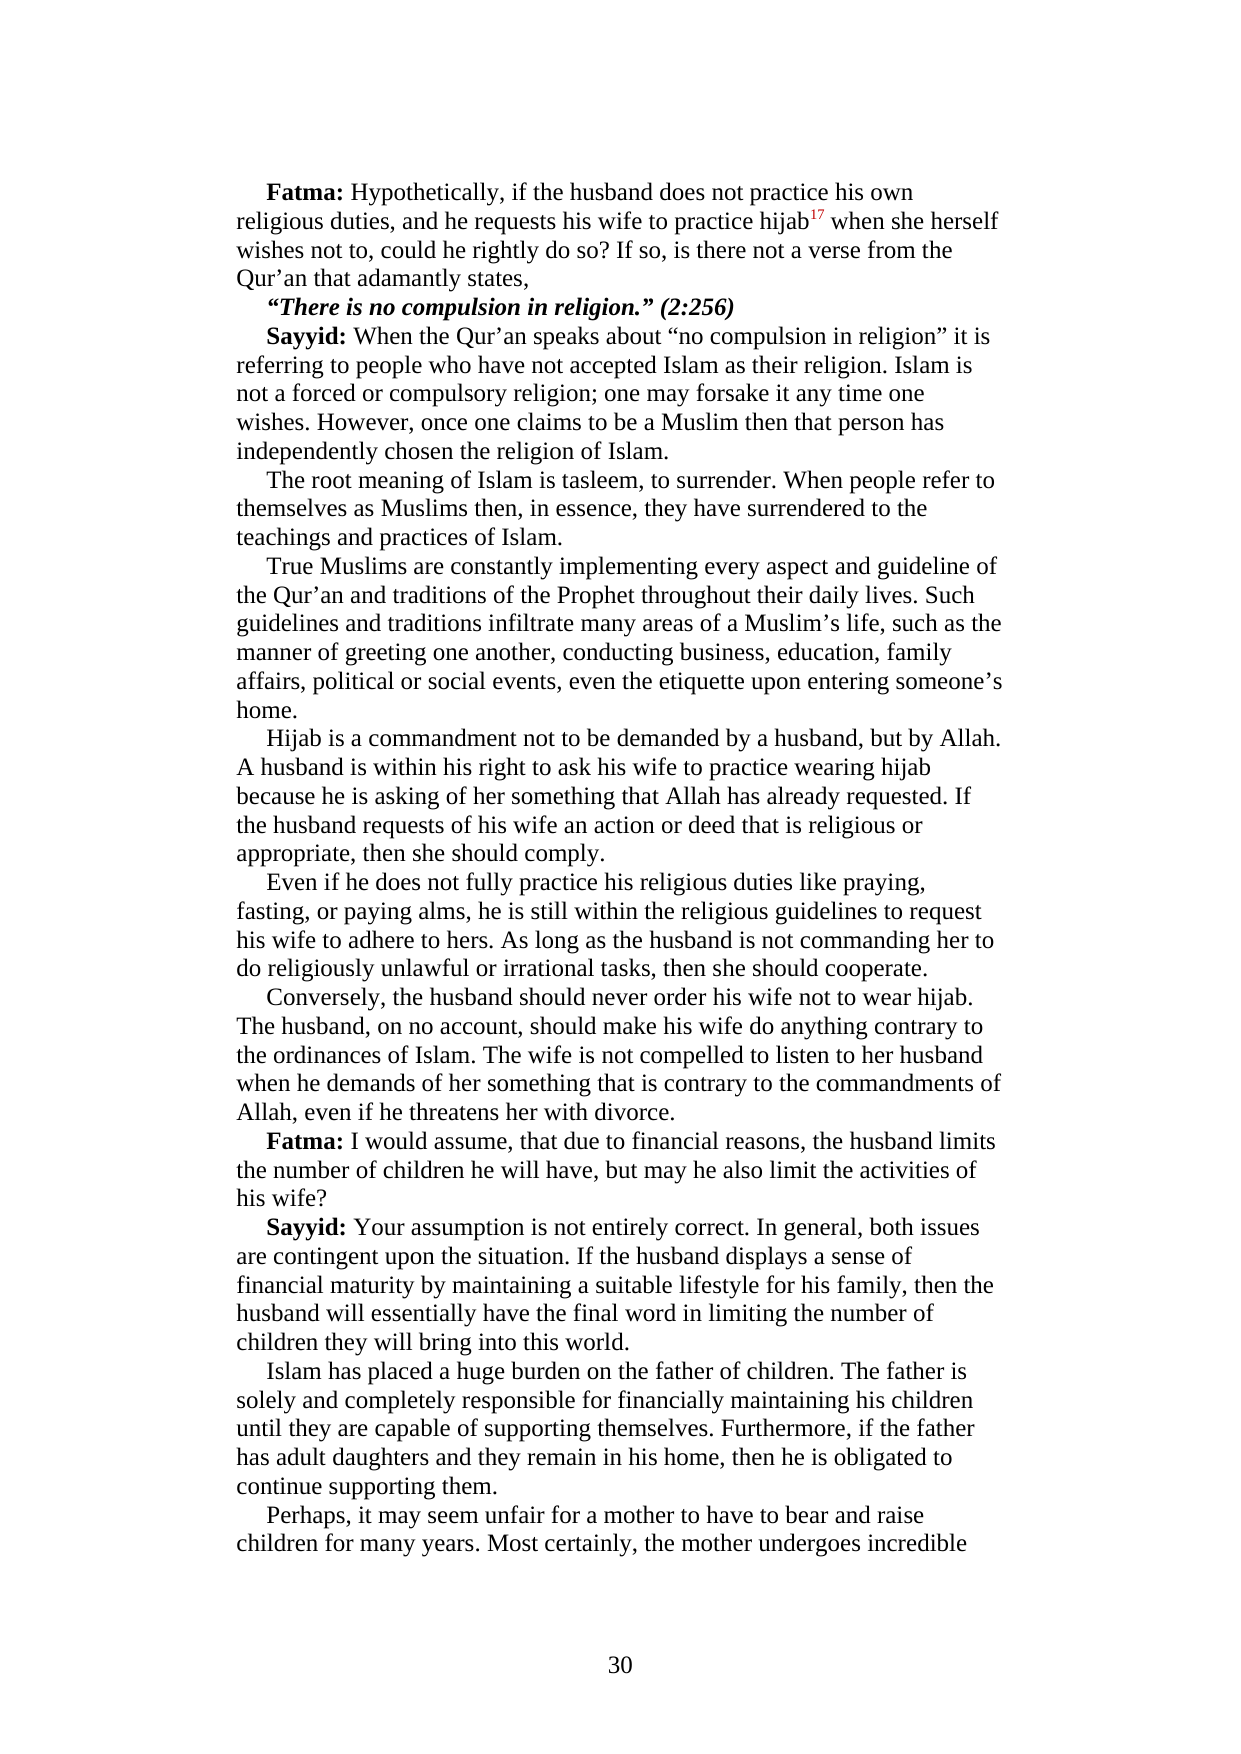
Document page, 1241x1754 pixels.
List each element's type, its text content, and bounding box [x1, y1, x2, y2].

text “There is no compulsion in religion.” (2:256) [236, 292, 1004, 321]
text Fatma: I would assume, that due to financial reasons, the husband limits the number of children he will have, but may he also limit the activities of his wife? [236, 1126, 1004, 1212]
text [236, 1500, 1004, 1557]
text True Muslims are constantly implementing every aspect and guideline of the Qur’an and traditions of the Prophet throughout their daily lives. Such guidelines and traditions infiltrate many areas of a Muslim’s life, such as the manner of greeting one another, conducting business, education, family affairs, political or social events, even the etiquette upon entering someone’s home. [236, 551, 1004, 723]
text Conversely, the husband should never order his wife not to wear hijab. The husband, on no account, should make his wife do anything contrary to the ordinances of Islam. The wife is not compelled to listen to her husband when he demands of her something that is contrary to the commandments of Allah, even if he threatens her with divorce. [236, 982, 1004, 1126]
text Sayyid: When the Qur’an speaks about “no compulsion in religion” it is referring to people who have not accepted Islam as their religion. Islam is not a forced or compulsory religion; one may forsake it any time one wishes. However, once one claims to be a Muslim then that person has independently chosen the religion of Islam. [236, 321, 1004, 465]
text Fatma: Hypothetically, if the husband does not practice his own religious duties, and he requests his wife to practice hijab17 when she herself wishes not to, could he rightly do so? If so, is there not a verse from the Qur’an that adamantly states, [236, 177, 1004, 292]
text Even if he does not fully practice his religious duties like praying, fasting, or paying alms, he is still within the religious guidelines to request his wife to adhere to hers. As long as the husband is not commanding her to do religiously unlawful or irrational tasks, then she should cooperate. [236, 867, 1004, 982]
text Hijab is a commandment not to be demanded by a husband, but by Allah. A husband is within his right to ask his wife to practice wearing hijab because he is asking of her something that Allah has already requested. If the husband requests of his wife an action or deed that is religious or appropriate, then she should comply. [236, 723, 1004, 867]
text The root meaning of Islam is tasleem, to surrender. When people refer to themselves as Muslims then, in essence, they have surrendered to the teachings and practices of Islam. [236, 465, 1004, 551]
text Islam has placed a huge burden on the father of children. The father is solely and completely responsible for financially maintaining his children until they are capable of supporting themselves. Furthermore, if the father has adult daughters and they remain in his home, then he is obligated to continue supporting them. [236, 1356, 1004, 1500]
text Sayyid: Your assumption is not entirely correct. In general, both issues are contingent upon the situation. If the husband displays a sense of financial maturity by maintaining a suitable lifestyle for his family, then the husband will essentially have the final word in limiting the number of children they will bring into this world. [236, 1212, 1004, 1356]
